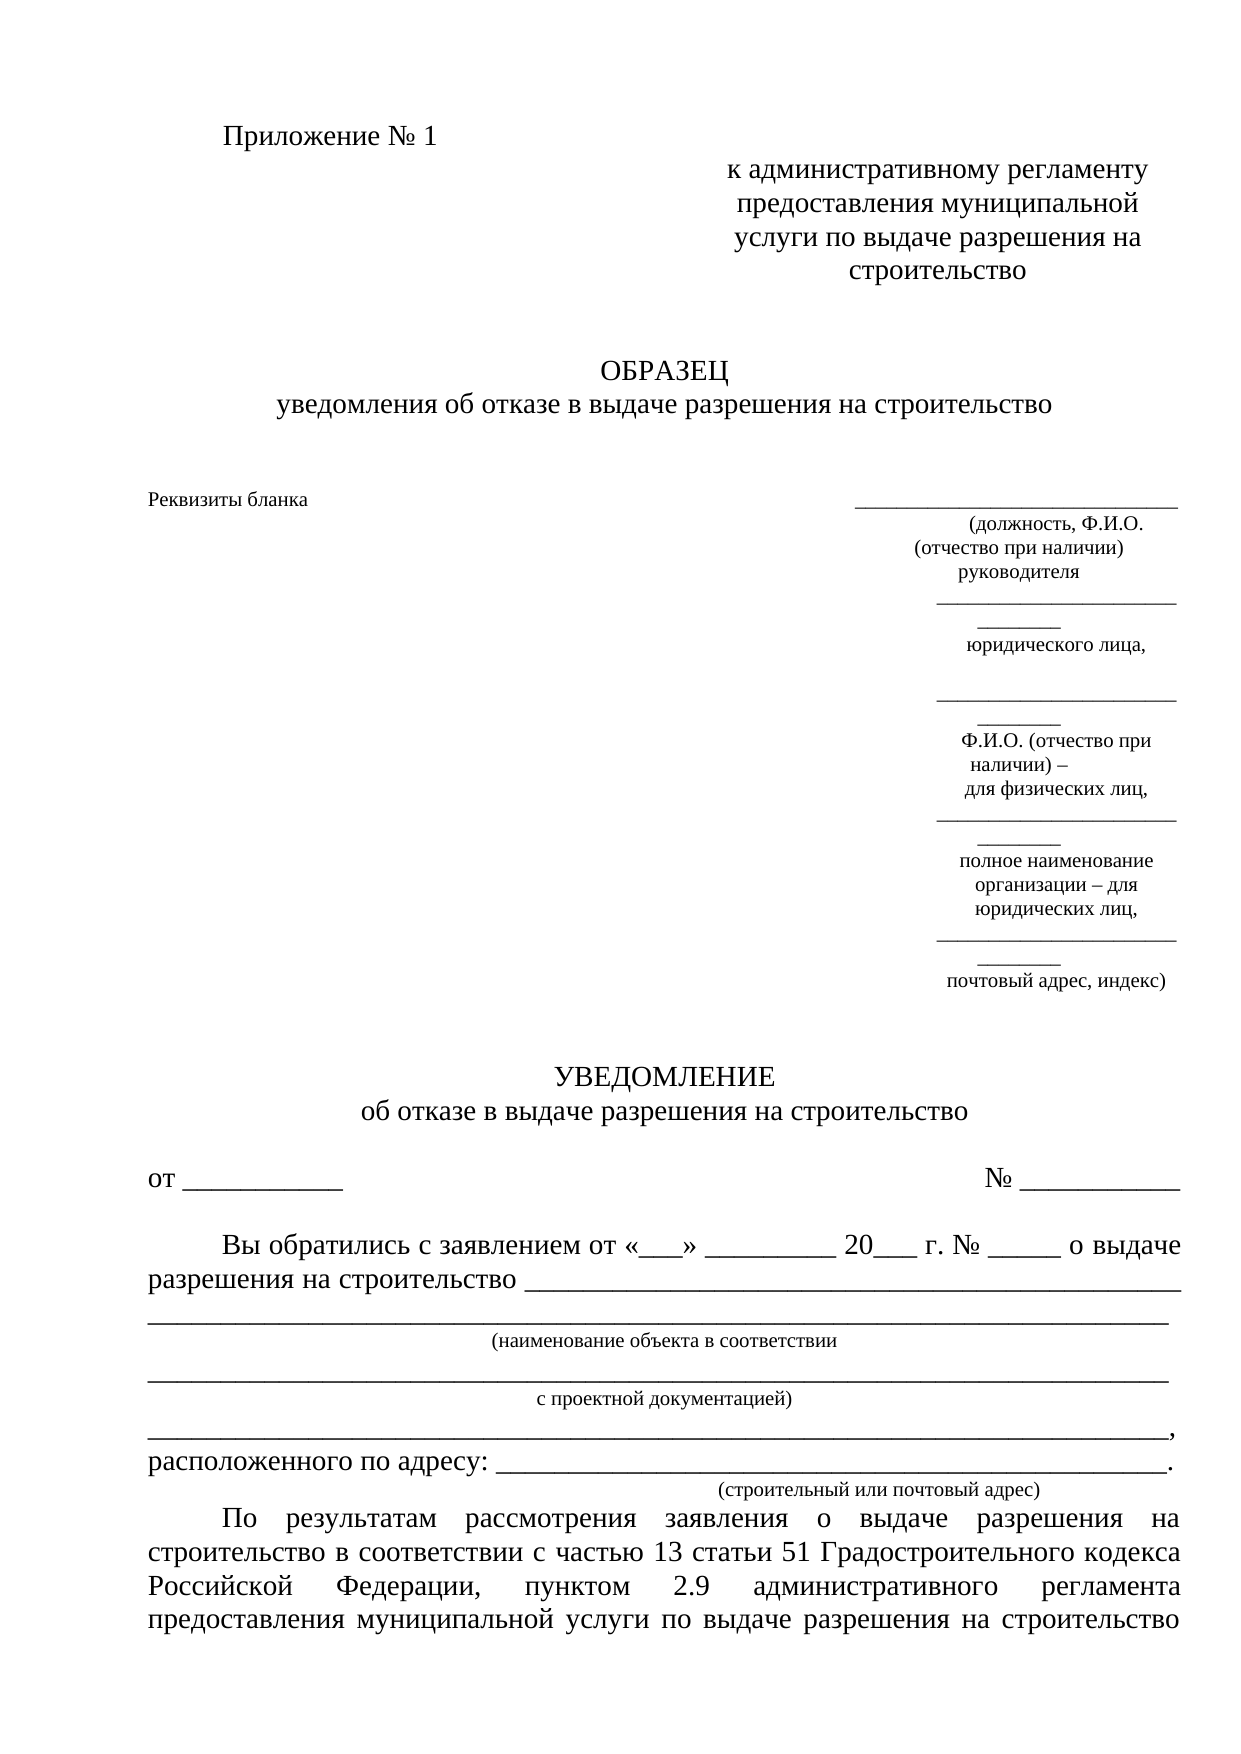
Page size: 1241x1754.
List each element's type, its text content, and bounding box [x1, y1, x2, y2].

text об отказе в выдаче разрешения на строительство [148, 1093, 1181, 1127]
text _______________________________ [856, 583, 1181, 631]
text расположенного по адресу: ______________________________________________. [148, 1443, 1181, 1477]
text _______________________________ [856, 920, 1181, 968]
text Вы обратились с заявлением от «___» _________ 20___ г. № _____ о выдаче разрешения на строительство _____________________________________________ ______________________________________________________________________ [148, 1227, 1181, 1328]
text Реквизиты бланка _______________________________ [148, 487, 1181, 511]
text Ф.И.О. (отчество при наличии) – [856, 728, 1181, 776]
text юридических лиц, [856, 896, 1181, 920]
text (строительный или почтовый адрес) [502, 1477, 1181, 1501]
text организации – для [856, 872, 1181, 896]
text (наименование объекта в соответствии [148, 1328, 1181, 1352]
text ______________________________________________________________________ [148, 1352, 1181, 1385]
text для физических лиц, [856, 776, 1181, 800]
text от ___________ № ___________ [148, 1160, 1181, 1194]
text почтовый адрес, индекс) [856, 968, 1181, 992]
text УВЕДОМЛЕНИЕ [148, 1059, 1181, 1093]
text _______________________________ [856, 800, 1181, 848]
text ______________________________________________________________________, [148, 1409, 1181, 1443]
text с проектной документацией) [148, 1385, 1181, 1409]
text Приложение № 1 [148, 118, 1181, 152]
text предоставления муниципальной услуги по выдаче разрешения на строительство [694, 185, 1181, 286]
text уведомления об отказе в выдаче разрешения на строительство [148, 386, 1181, 420]
text ОБРАЗЕЦ [148, 353, 1181, 386]
text (должность, Ф.И.О. (отчество при наличии) руководителя [856, 511, 1181, 583]
text _______________________________ [856, 679, 1181, 728]
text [148, 1501, 1181, 1635]
text юридического лица, [856, 631, 1181, 656]
text к административному регламенту [694, 152, 1181, 185]
text полное наименование [856, 848, 1181, 872]
